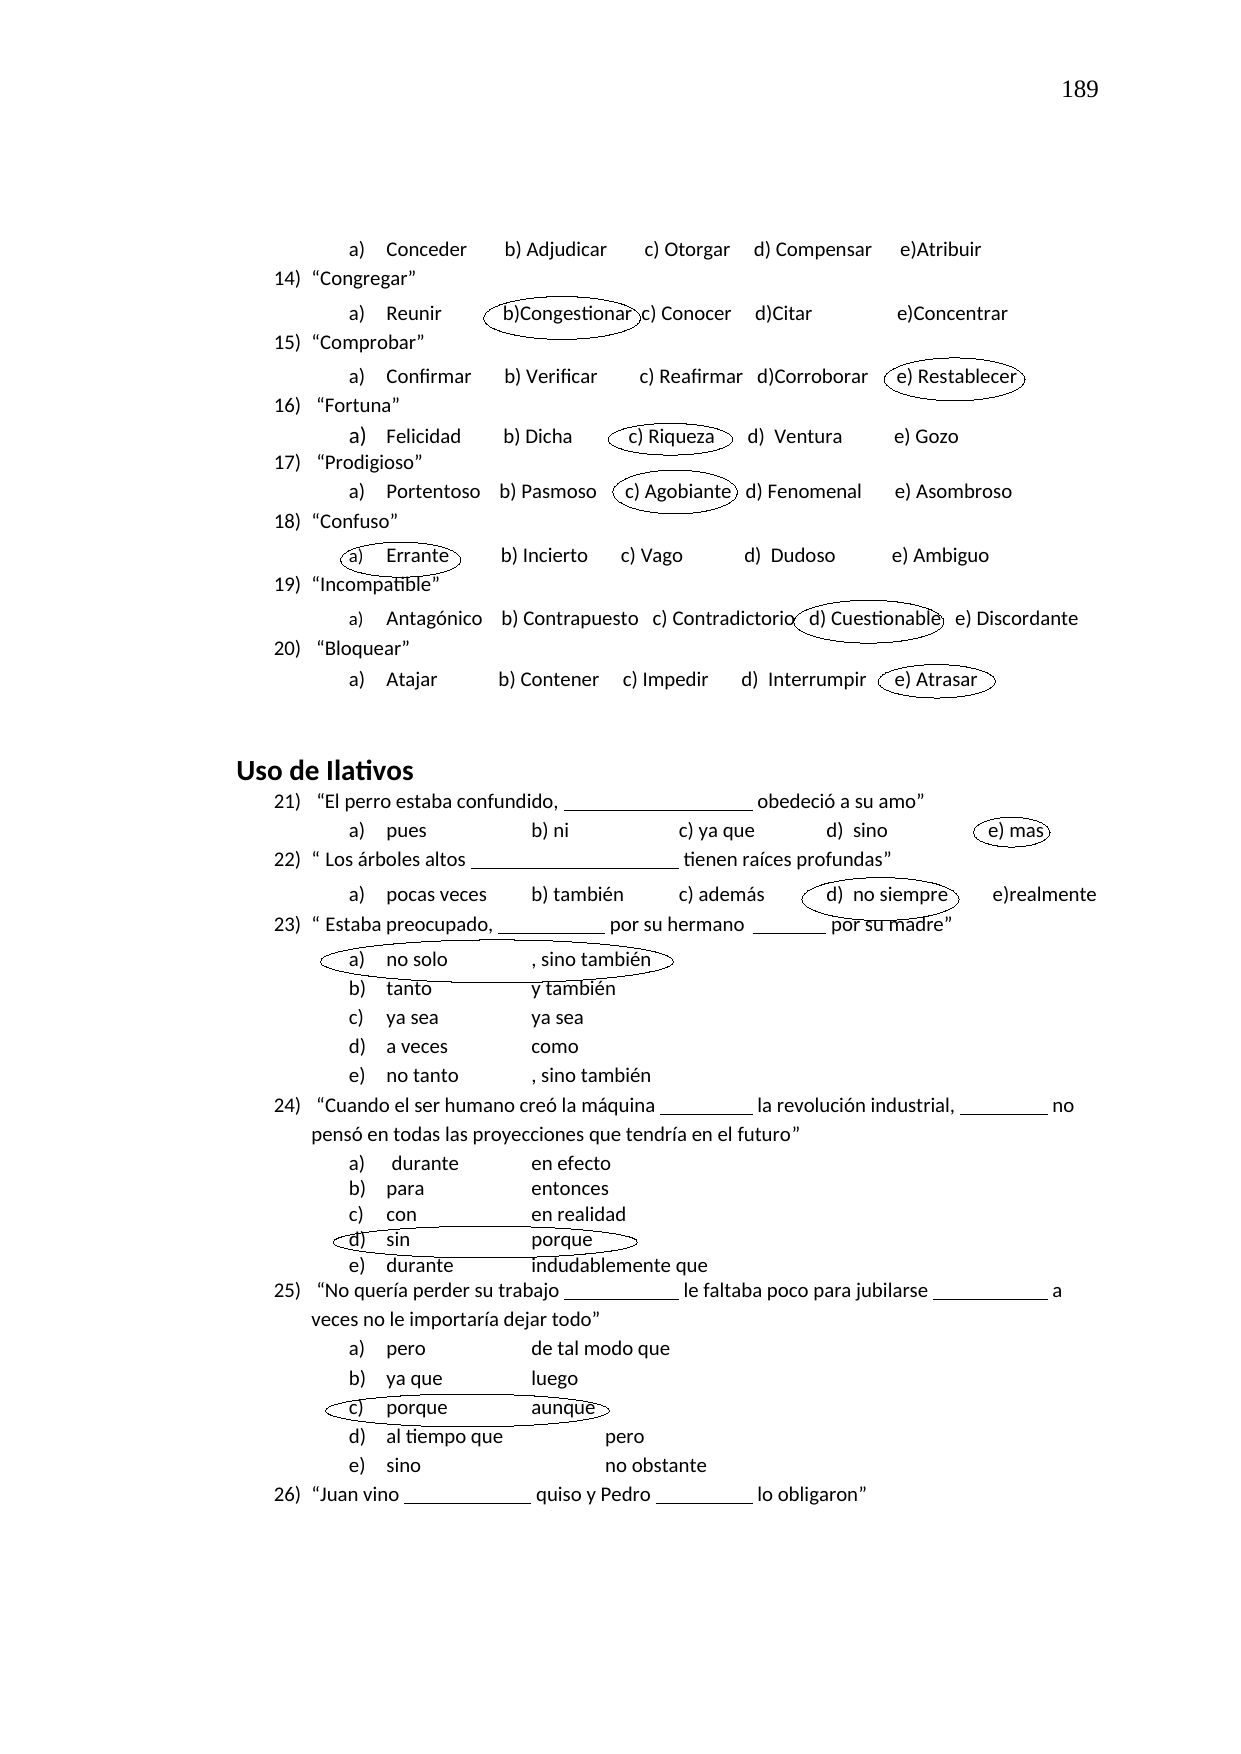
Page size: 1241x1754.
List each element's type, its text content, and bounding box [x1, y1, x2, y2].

list pocas veces b) también c) además d) no siempre e)realmente [349, 882, 1098, 907]
list a veces como [349, 1033, 1098, 1059]
list “El perro estaba confundido, obedeció a su amo” [274, 788, 1098, 813]
list “Bloquear” [274, 635, 1098, 660]
list sin porque [349, 1226, 1098, 1252]
list “Congregar” [274, 265, 1098, 291]
list Reunir b)Congestionar c) Conocer d)Citar e)Concentrar [349, 300, 1098, 325]
list porque aunque [349, 1394, 1098, 1419]
list “Juan vino quiso y Pedro lo obligaron” [274, 1481, 1098, 1507]
list “Comprobar” [274, 329, 1098, 354]
list al tiempo que pero [349, 1423, 1098, 1448]
list ya sea ya sea [349, 1004, 1098, 1030]
list ya que luego [349, 1365, 1098, 1390]
list Antagónico b) Contrapuesto c) Contradictorio d) Cuestionable e) Discordante [349, 606, 1098, 631]
list pues b) ni c) ya que d) sino e) mas [349, 817, 1098, 843]
list Felicidad b) Dicha c) Riqueza d) Ventura e) Gozo [349, 421, 1098, 449]
list Atajar b) Contener c) Impedir d) Interrumpir e) Atrasar [349, 664, 1098, 692]
list Confirmar b) Verificar c) Reafirmar d)Corroborar e) Restablecer [349, 363, 1098, 388]
list Errante b) Incierto c) Vago d) Dudoso e) Ambiguo [349, 542, 1098, 567]
list “Prodigioso” [274, 449, 1098, 475]
list Portentoso b) Pasmoso c) Agobiante d) Fenomenal e) Asombroso [349, 479, 1098, 504]
list no tanto , sino también [349, 1063, 1098, 1088]
list sino no obstante [349, 1452, 1098, 1478]
list durante indudablemente que [349, 1252, 1098, 1277]
text Uso de Ilativos [236, 752, 1098, 788]
list para entonces [349, 1176, 1098, 1201]
list no solo , sino también [349, 946, 1098, 971]
list Conceder b) Adjudicar c) Otorgar d) Compensar e)Atribuir [349, 236, 1098, 262]
list “ Los árboles altos tienen raíces profundas” [274, 846, 1098, 872]
list “Confuso” [274, 508, 1098, 533]
list “Incompatible” [274, 571, 1098, 597]
list durante en efecto [349, 1150, 1098, 1176]
list “ Estaba preocupado, por su hermano por su madre” [274, 911, 1098, 936]
list “No quería perder su trabajo le faltaba poco para jubilarse a veces no le importaría dejar todo” [274, 1277, 1098, 1332]
list “Fortuna” [274, 392, 1098, 418]
list pero de tal modo que [349, 1336, 1098, 1361]
list “Cuando el ser humano creó la máquina la revolución industrial, no pensó en todas las proyecciones que tendría en el futuro” [274, 1092, 1098, 1146]
list tanto y también [349, 975, 1098, 1001]
list con en realidad [349, 1201, 1098, 1226]
